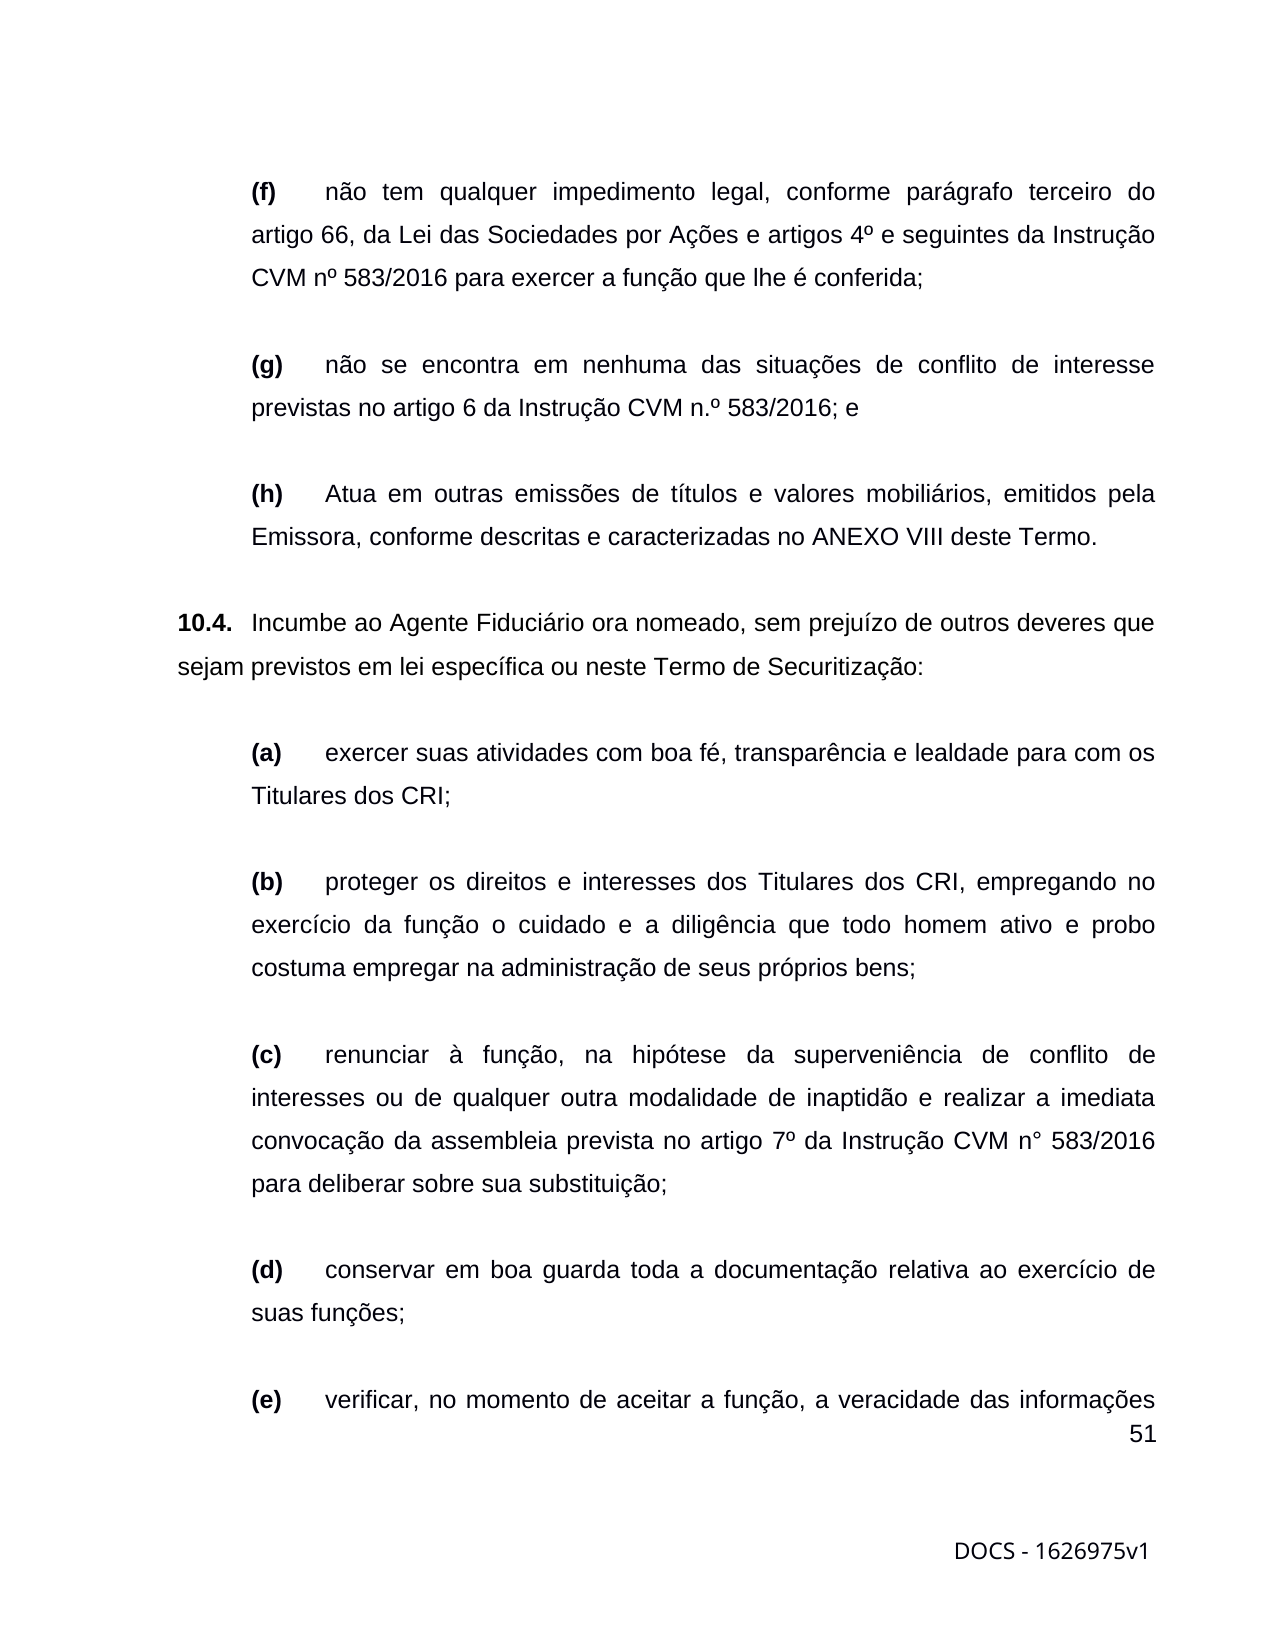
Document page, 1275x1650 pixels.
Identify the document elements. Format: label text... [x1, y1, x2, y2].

list renunciar à função, na hipótese da superveniência de conflito de interesses ou de qualquer outra modalidade de inaptidão e realizar a imediata convocação da assembleia prevista no artigo 7º da Instrução CVM n° 583/2016 para deliberar sobre sua substituição; [251, 1040, 1157, 1198]
list não se encontra em nenhuma das situações de conflito de interesse previstas no artigo 6 da Instrução CVM n.º 583/2016; e [251, 350, 1157, 422]
list exercer suas atividades com boa fé, transparência e lealdade para com os Titulares dos CRI; [251, 738, 1157, 810]
list conservar em boa guarda toda a documentação relativa ao exercício de suas funções; [251, 1255, 1157, 1327]
list Atua em outras emissões de títulos e valores mobiliários, emitidos pela Emissora, conforme descritas e caracterizadas no ANEXO VIII deste Termo. [251, 479, 1157, 551]
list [251, 1385, 1157, 1413]
list Incumbe ao Agente Fiduciário ora nomeado, sem prejuízo de outros deveres que sejam previstos em lei específica ou neste Termo de Securitização: [177, 608, 1157, 680]
list não tem qualquer impedimento legal, conforme parágrafo terceiro do artigo 66, da Lei das Sociedades por Ações e artigos 4º e seguintes da Instrução CVM nº 583/2016 para exercer a função que lhe é conferida; [251, 177, 1157, 292]
list proteger os direitos e interesses dos Titulares dos CRI, empregando no exercício da função o cuidado e a diligência que todo homem ativo e probo costuma empregar na administração de seus próprios bens; [251, 867, 1157, 982]
